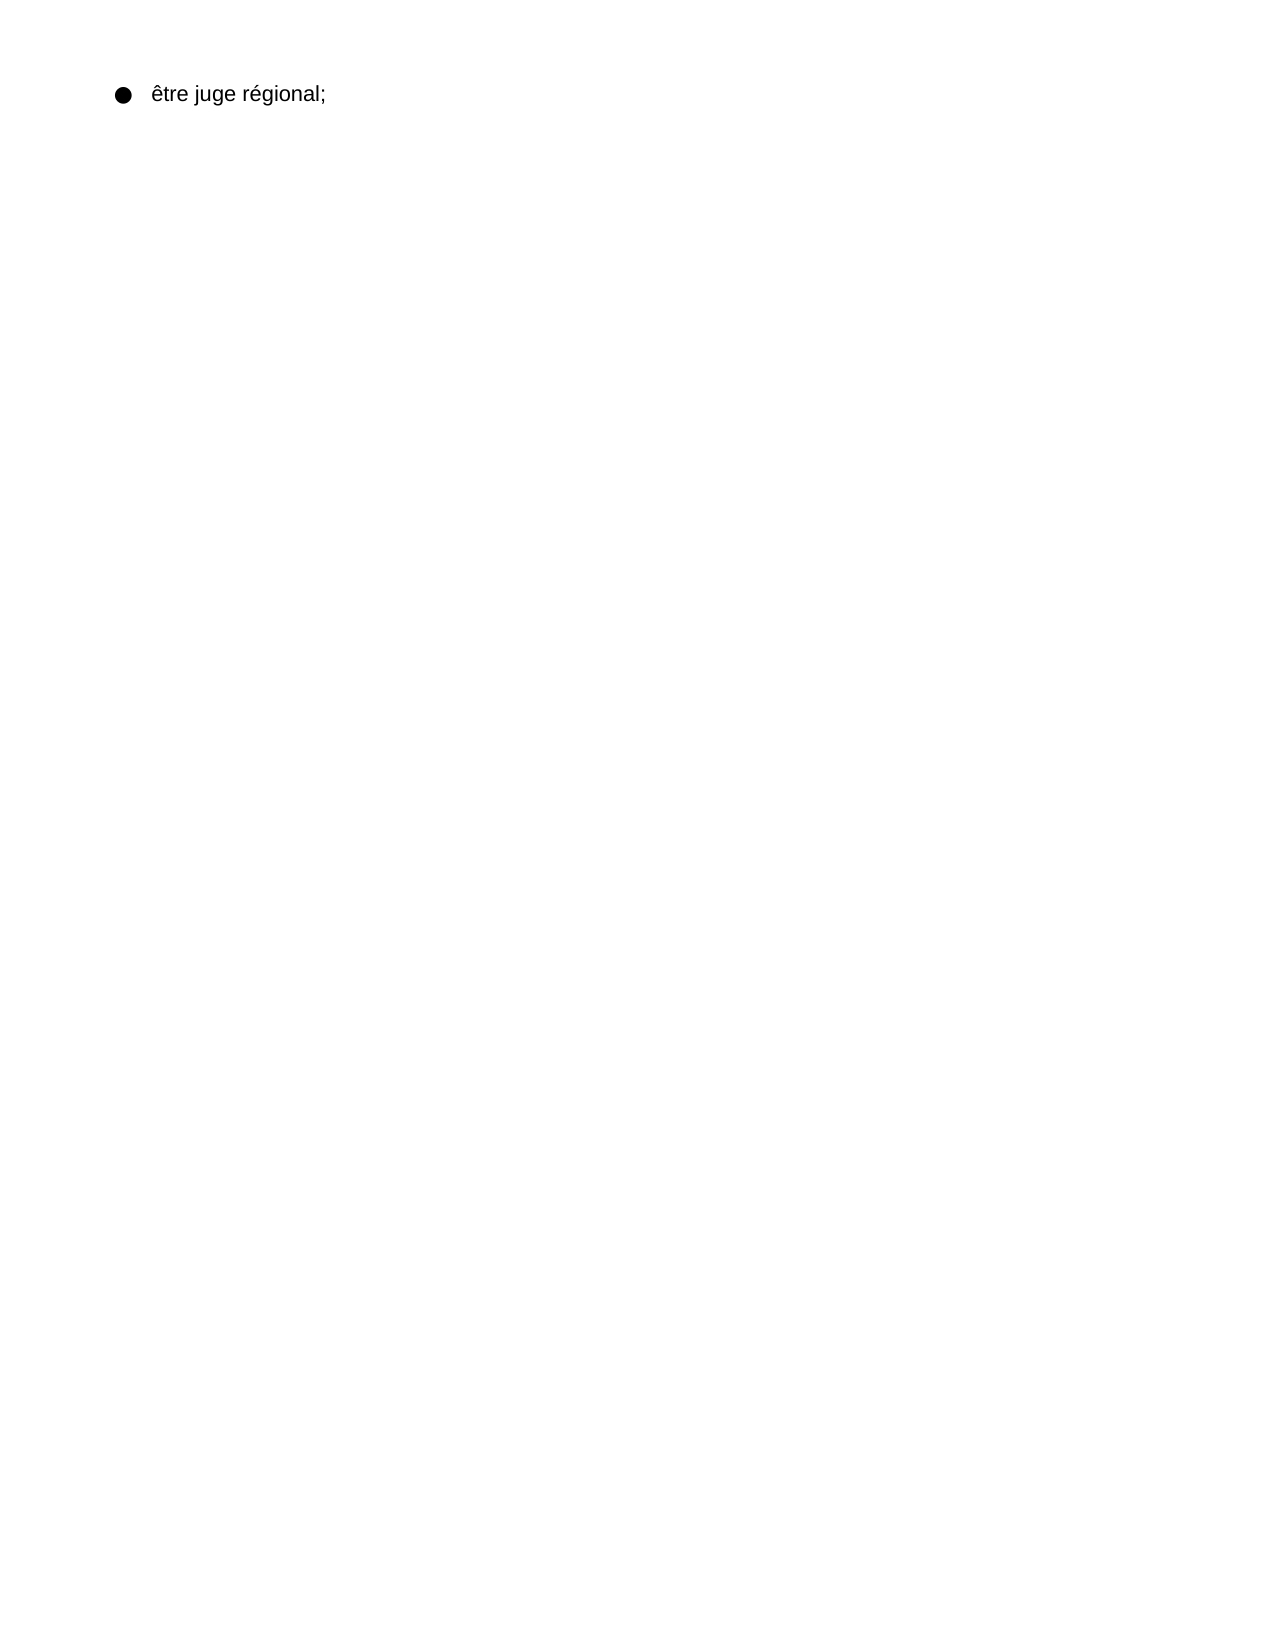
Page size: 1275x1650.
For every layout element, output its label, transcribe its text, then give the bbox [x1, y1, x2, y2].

list être juge régional; [113, 69, 1112, 114]
